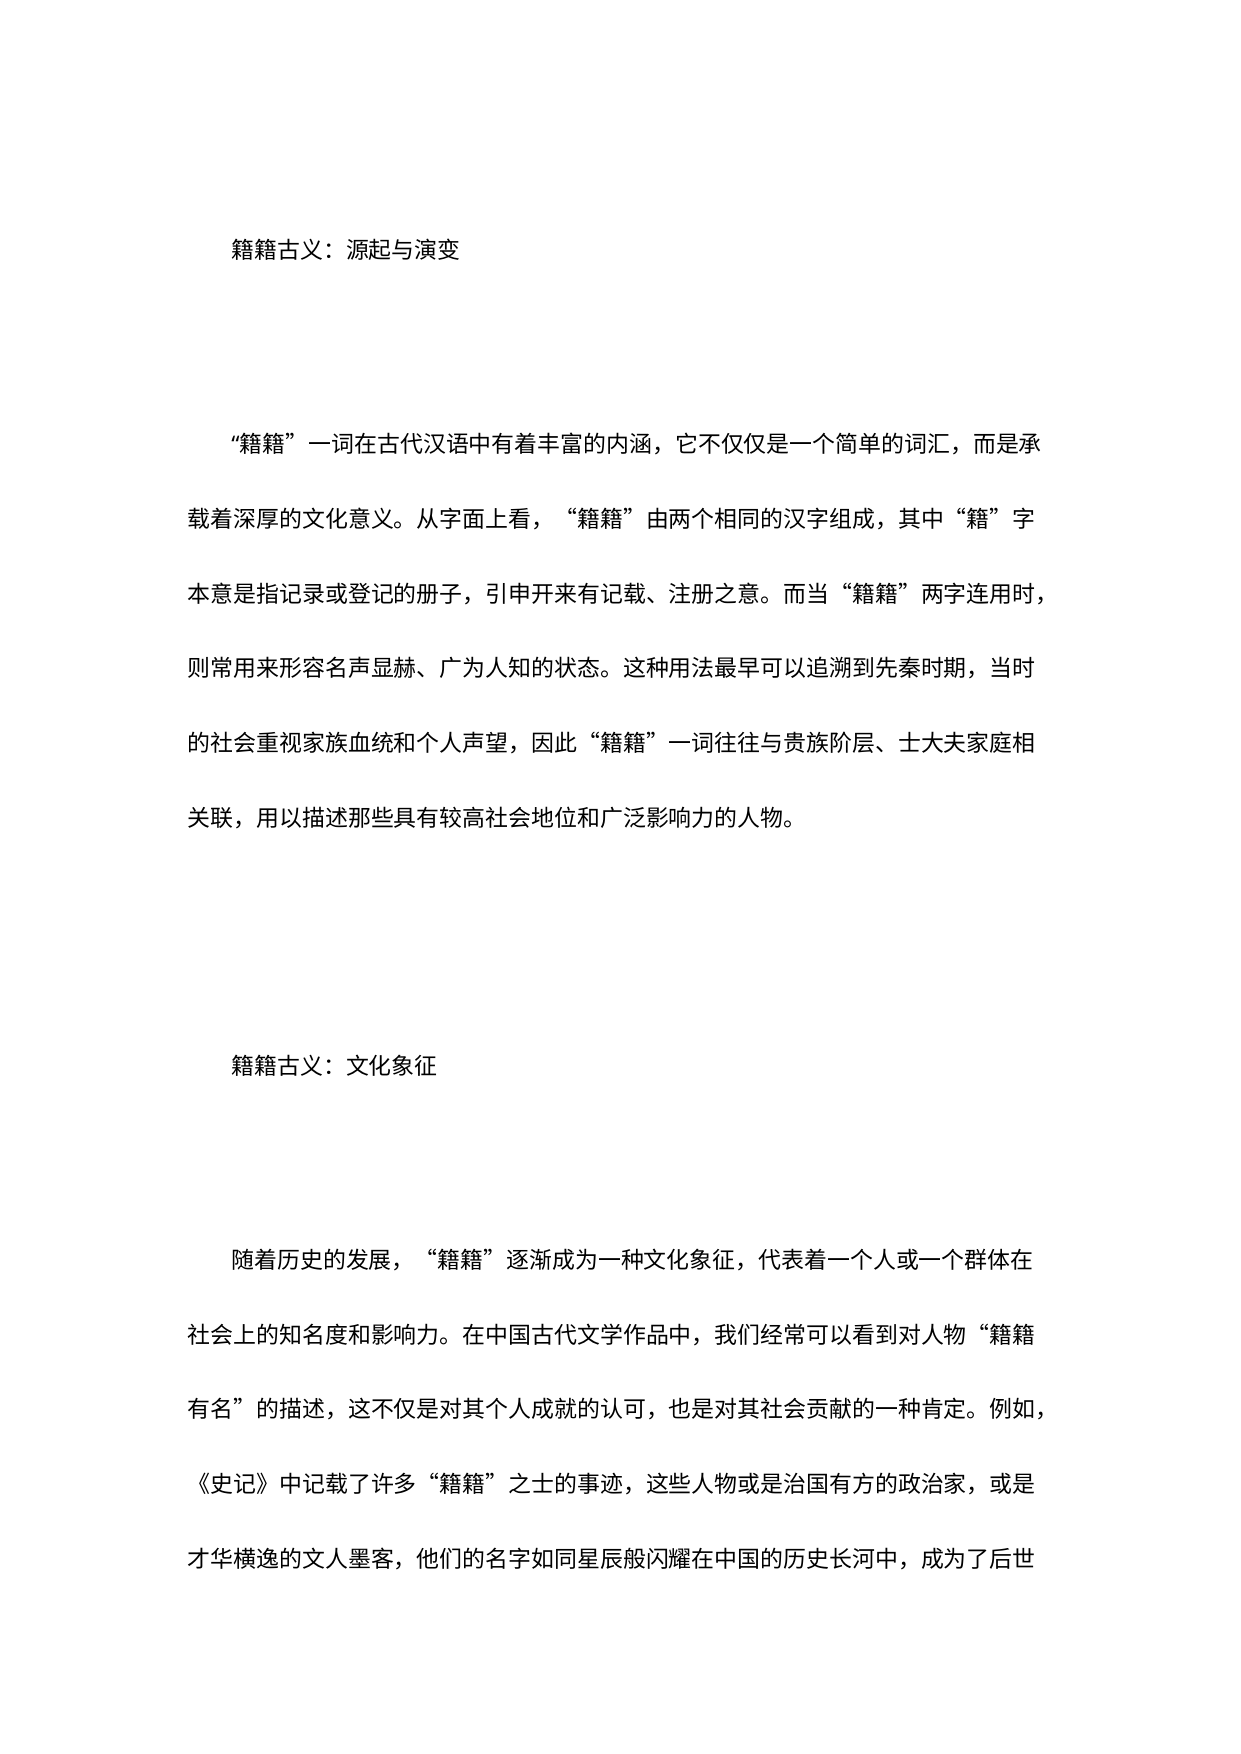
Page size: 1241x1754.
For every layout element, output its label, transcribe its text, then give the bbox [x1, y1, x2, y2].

text 籍籍古义：源起与演变 [187, 216, 1053, 281]
text “籍籍”一词在古代汉语中有着丰富的内涵，它不仅仅是一个简单的词汇，而是承载着深厚的文化意义。从字面上看，“籍籍”由两个相同的汉字组成，其中“籍”字本意是指记录或登记的册子，引申开来有记载、注册之意。而当“籍籍”两字连用时，则常用来形容名声显赫、广为人知的状态。这种用法最早可以追溯到先秦时期，当时的社会重视家族血统和个人声望，因此“籍籍”一词往往与贵族阶层、士大夫家庭相关联，用以描述那些具有较高社会地位和广泛影响力的人物。 [187, 410, 1053, 849]
text 籍籍古义：文化象征 [187, 1032, 1053, 1097]
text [187, 1226, 1053, 1590]
